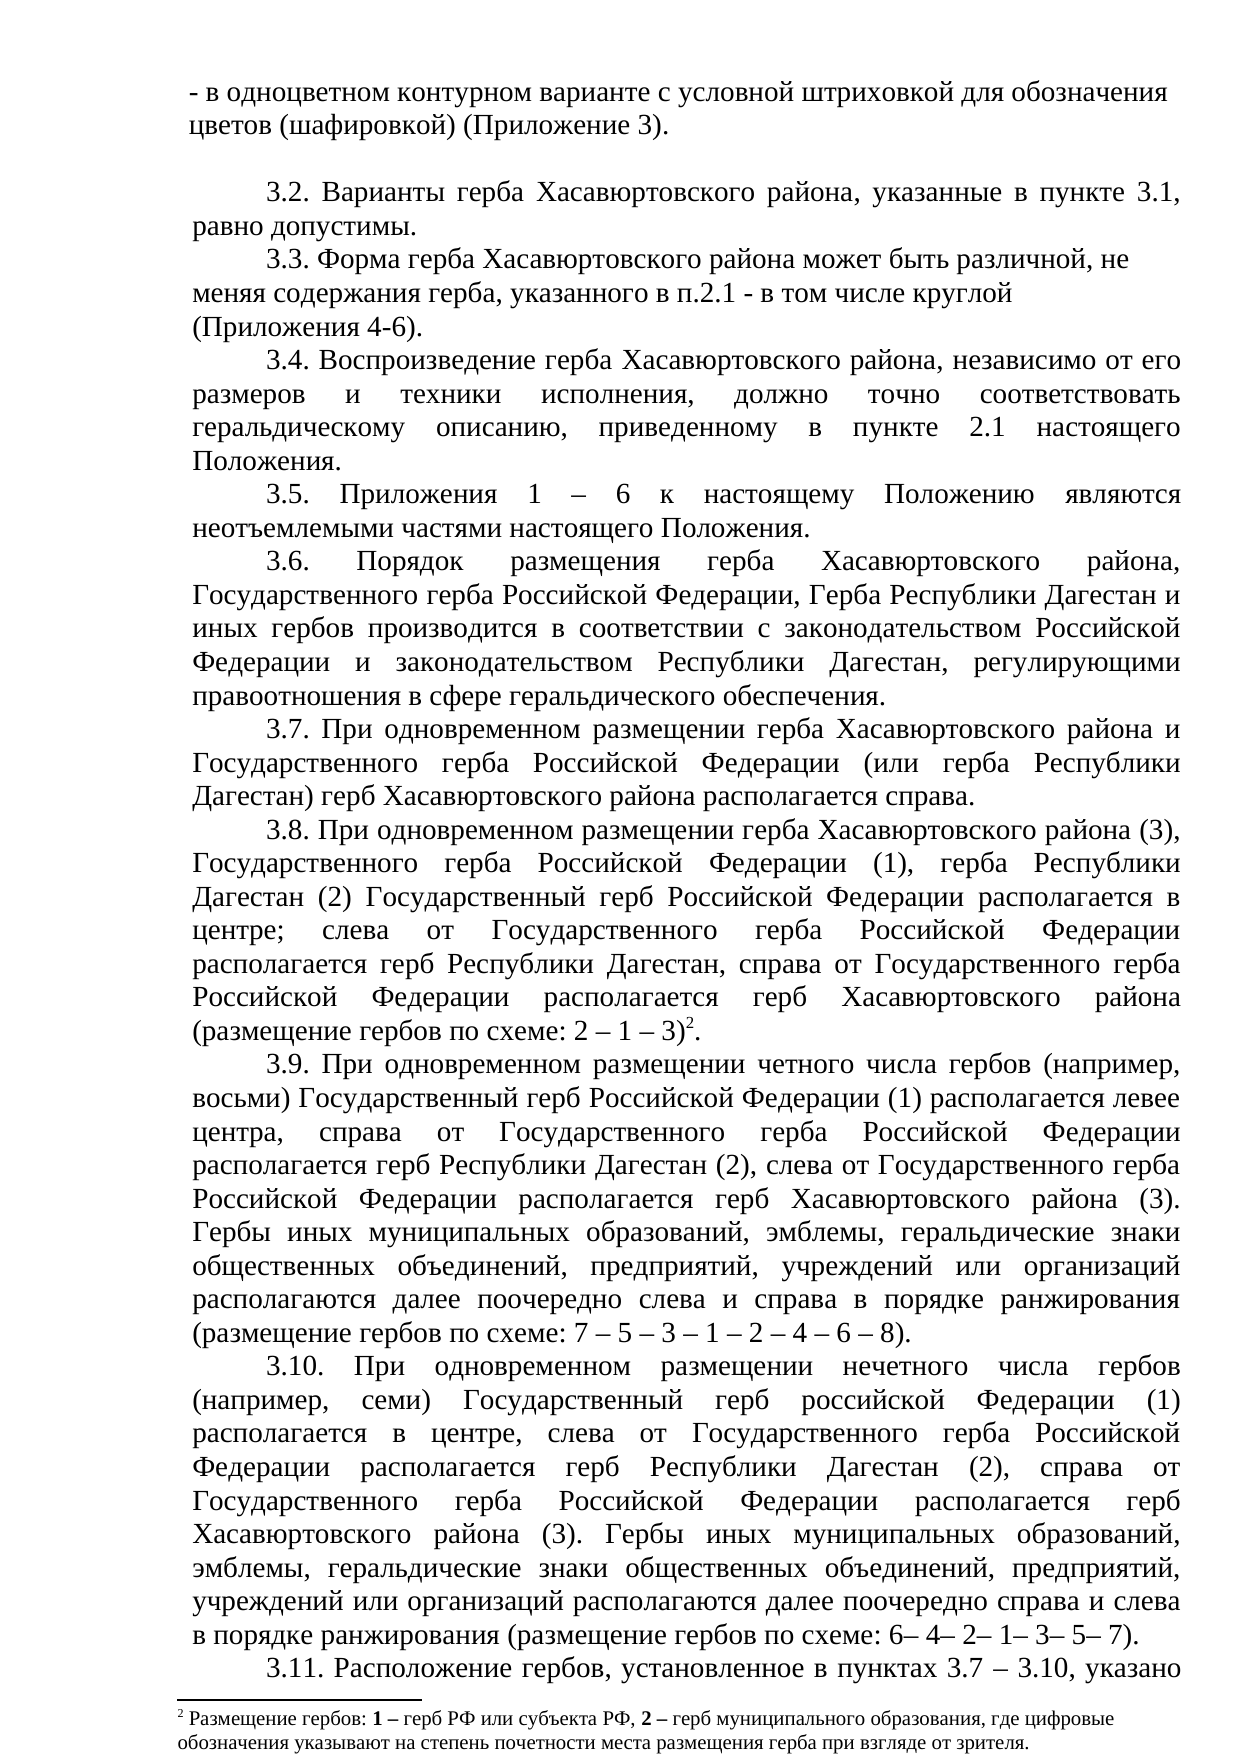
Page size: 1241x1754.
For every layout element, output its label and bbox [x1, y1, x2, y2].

table_header [103, 74, 1240, 1684]
